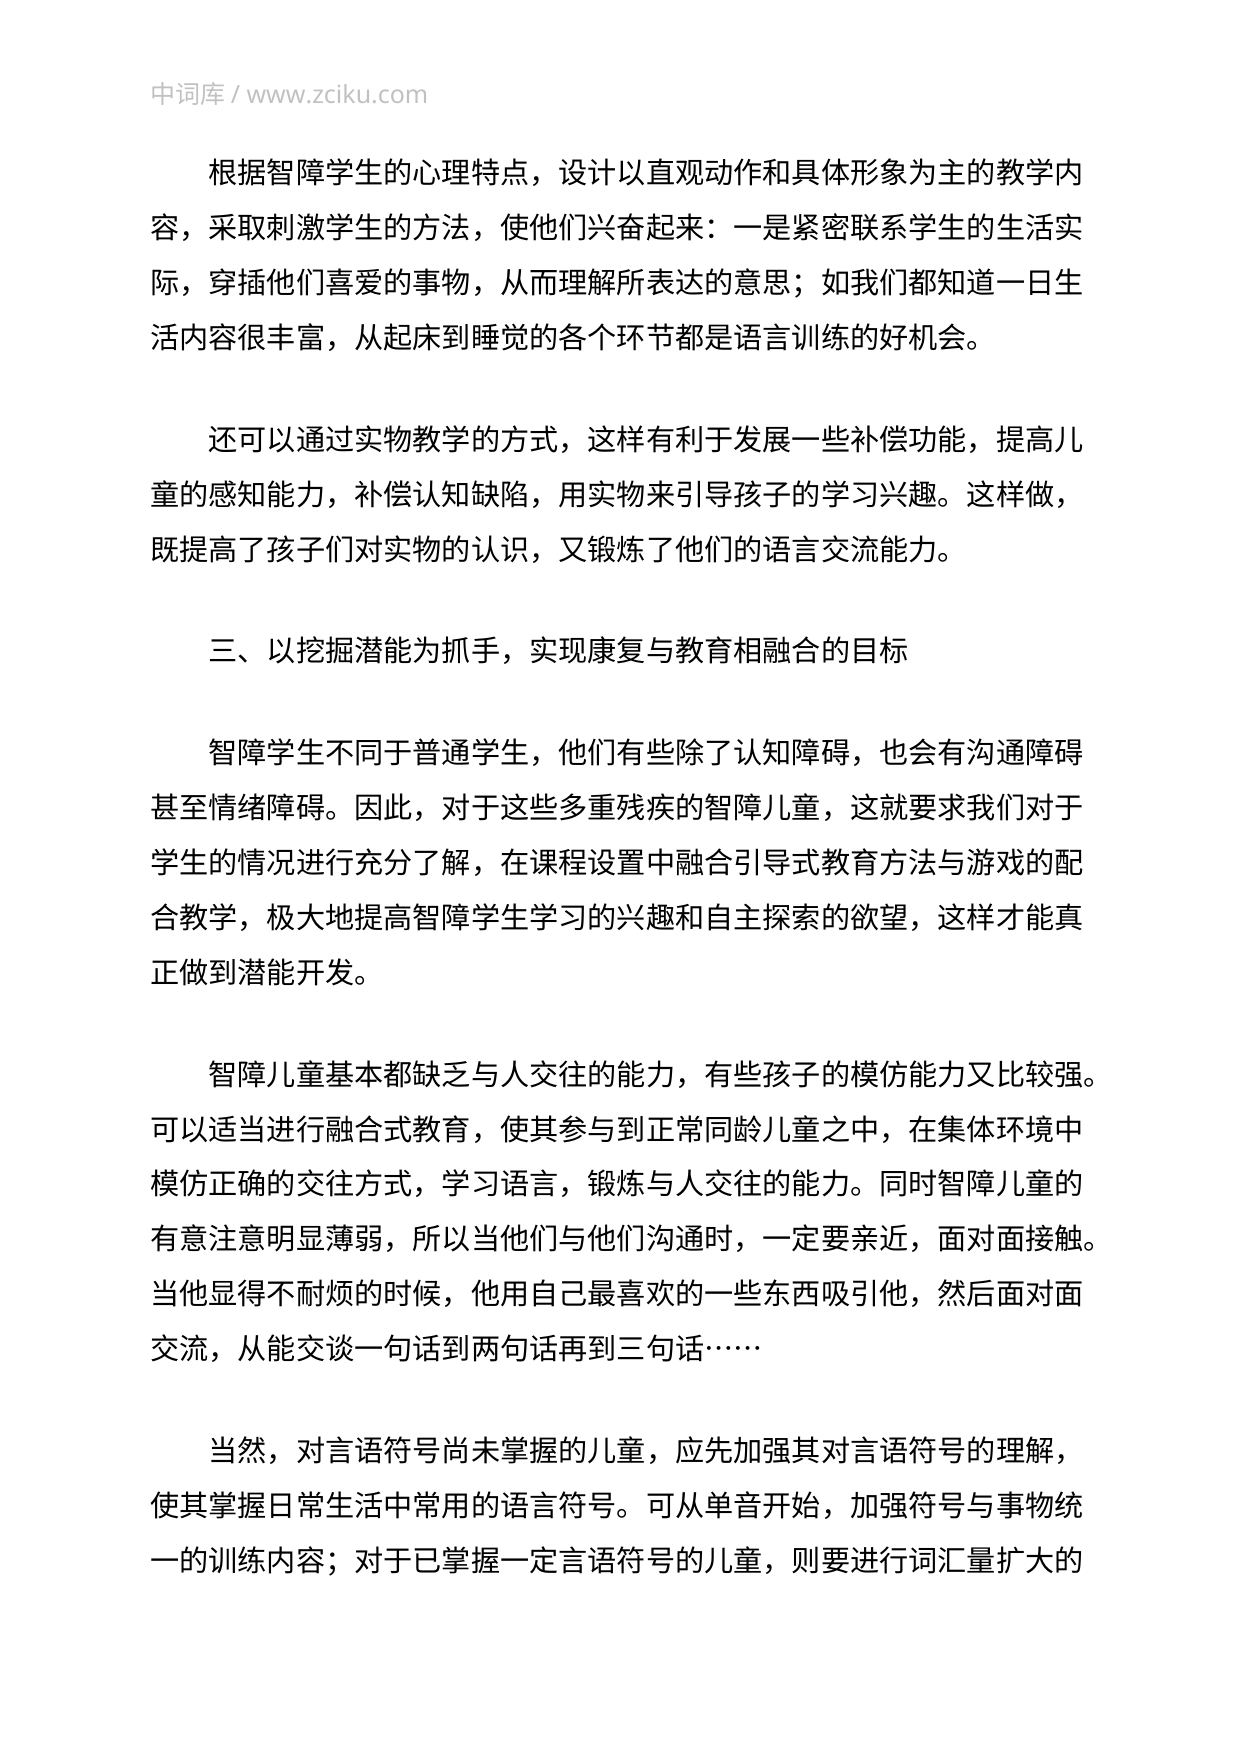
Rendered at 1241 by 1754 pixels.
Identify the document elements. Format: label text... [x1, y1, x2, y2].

text 智障学生不同于普通学生，他们有些除了认知障碍，也会有沟通障碍甚至情绪障碍。因此，对于这些多重残疾的智障儿童，这就要求我们对于学生的情况进行充分了解，在课程设置中融合引导式教育方法与游戏的配合教学，极大地提高智障学生学习的兴趣和自主探索的欲望，这样才能真正做到潜能开发。 [150, 730, 1090, 992]
text 智障儿童基本都缺乏与人交往的能力，有些孩子的模仿能力又比较强。可以适当进行融合式教育，使其参与到正常同龄儿童之中，在集体环境中模仿正确的交往方式，学习语言，锻炼与人交往的能力。同时智障儿童的有意注意明显薄弱，所以当他们与他们沟通时，一定要亲近，面对面接触。当他显得不耐烦的时候，他用自己最喜欢的一些东西吸引他，然后面对面交流，从能交谈一句话到两句话再到三句话…… [150, 1051, 1090, 1368]
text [150, 1427, 1090, 1579]
text 还可以通过实物教学的方式，这样有利于发展一些补偿功能，提高儿童的感知能力，补偿认知缺陷，用实物来引导孩子的学习兴趣。这样做，既提高了孩子们对实物的认识，又锻炼了他们的语言交流能力。 [150, 416, 1090, 568]
text 三、以挖掘潜能为抓手，实现康复与教育相融合的目标 [150, 628, 1090, 670]
text 根据智障学生的心理特点，设计以直观动作和具体形象为主的教学内容，采取刺激学生的方法，使他们兴奋起来：一是紧密联系学生的生活实际，穿插他们喜爱的事物，从而理解所表达的意思；如我们都知道一日生活内容很丰富，从起床到睡觉的各个环节都是语言训练的好机会。 [150, 150, 1090, 357]
